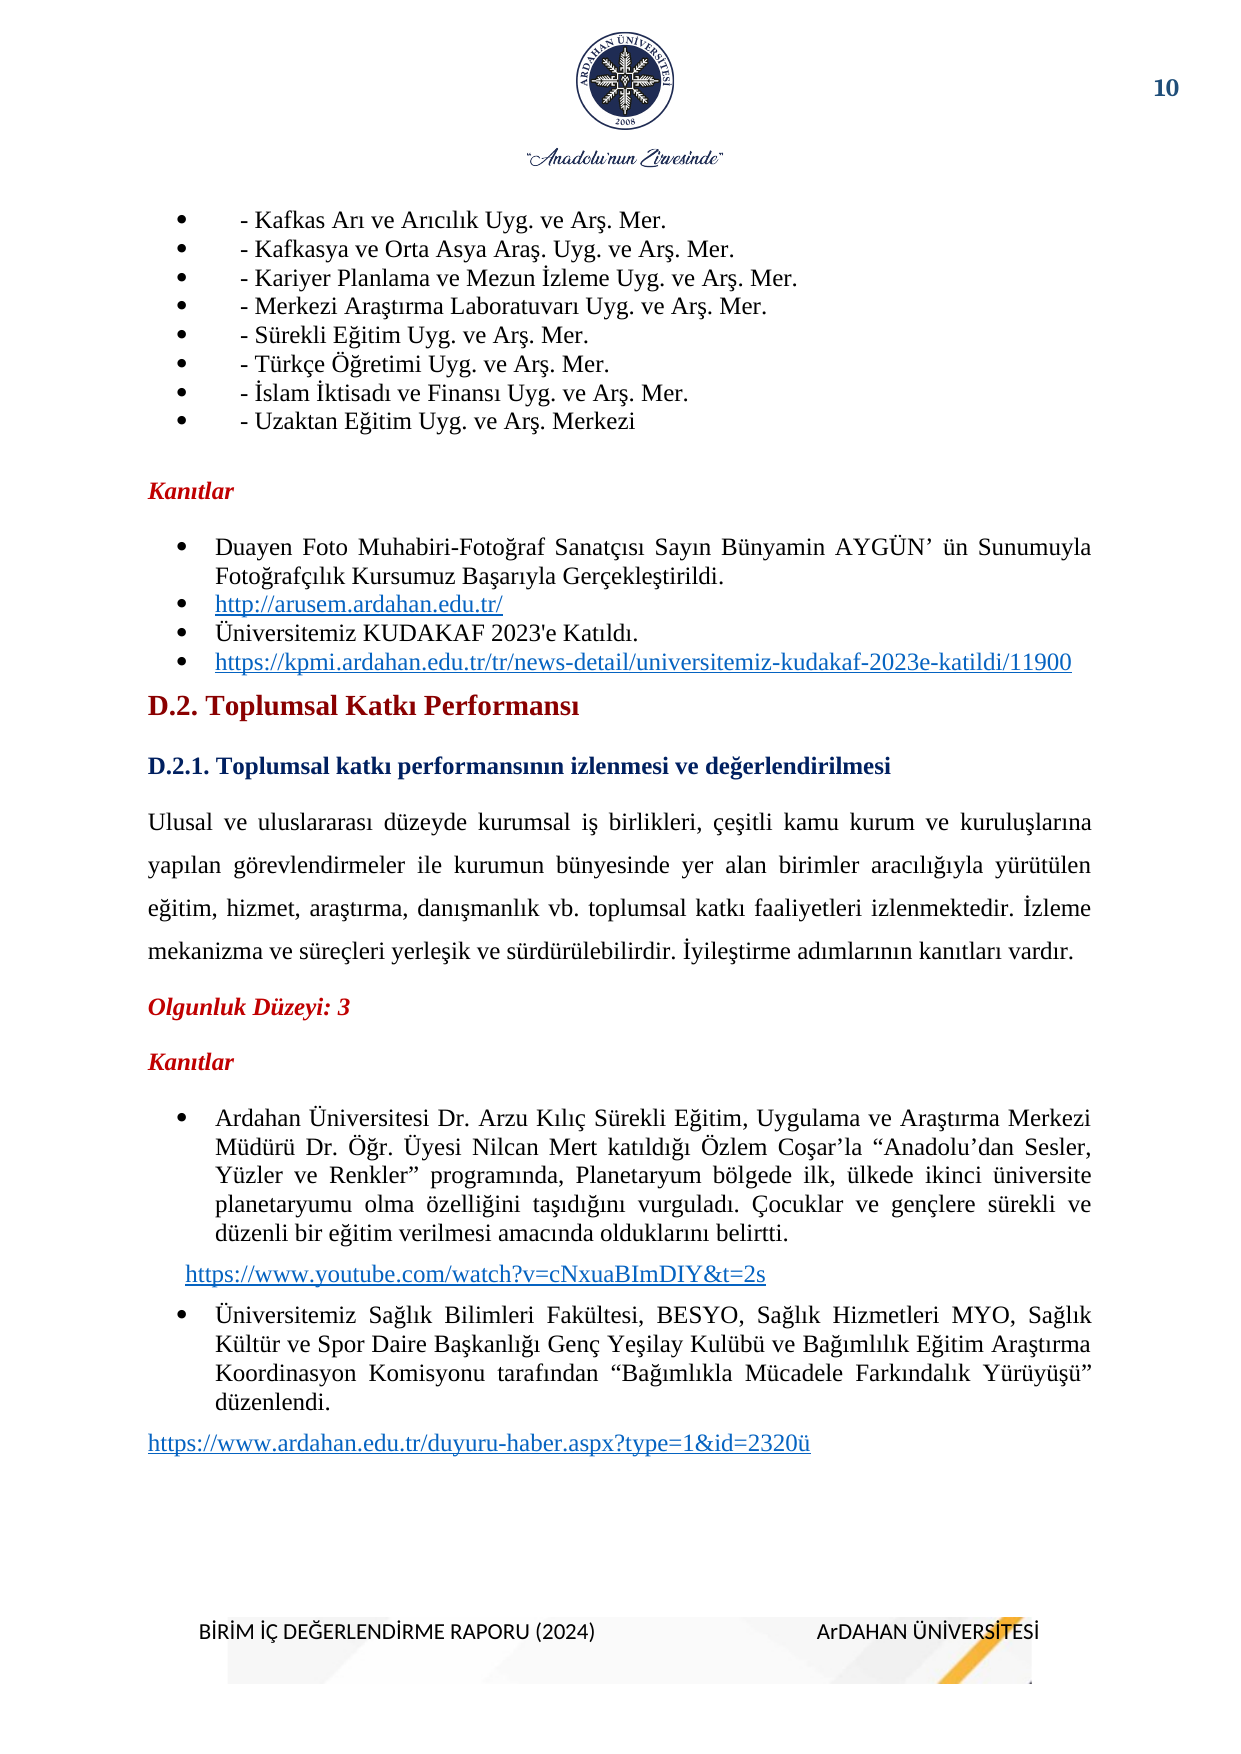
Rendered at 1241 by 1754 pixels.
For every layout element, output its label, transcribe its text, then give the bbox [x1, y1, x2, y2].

list http://arusem.ardahan.edu.tr/ [177, 589, 1092, 618]
list Üniversitemiz KUDAKAF 2023'e Katıldı. [177, 618, 1092, 647]
list - Kariyer Planlama ve Mezun İzleme Uyg. ve Arş. Mer. [177, 263, 1092, 291]
list - Kafkas Arı ve Arıcılık Uyg. ve Arş. Mer. [177, 205, 1092, 234]
picture [227, 1617, 1032, 1684]
text Ulusal ve uluslararası düzeyde kurumsal iş birlikleri, çeşitli kamu kurum ve kuruluşlarına yapılan görevlendirmeler ile kurumun bünyesinde yer alan birimler aracılığıyla yürütülen eğitim, hizmet, araştırma, danışmanlık vb. toplumsal katkı faaliyetleri izlenmektedir. İzleme mekanizma ve süreçleri yerleşik ve sürdürülebilirdir. İyileştirme adımlarının kanıtları vardır. [148, 807, 1092, 965]
picture [510, 11, 740, 190]
text Olgunluk Düzeyi: 3 [148, 992, 1092, 1021]
text D.2. Toplumsal Katkı Performansı [148, 688, 1092, 722]
list - Sürekli Eğitim Uyg. ve Arş. Mer. [177, 320, 1092, 349]
list Duayen Foto Muhabiri-Fotoğraf Sanatçısı Sayın Bünyamin AYGÜN’ ün Sunumuyla Fotoğrafçılık Kursumuz Başarıyla Gerçekleştirildi. [177, 532, 1092, 589]
text https://www.ardahan.edu.tr/duyuru-haber.aspx?type=1&id=2320ü [148, 1428, 1092, 1457]
text https://www.youtube.com/watch?v=cNxuaBImDIY&t=2s [185, 1259, 1092, 1288]
text Kanıtlar [148, 476, 1092, 505]
list - Merkezi Araştırma Laboratuvarı Uyg. ve Arş. Mer. [177, 291, 1092, 320]
list Üniversitemiz Sağlık Bilimleri Fakültesi, BESYO, Sağlık Hizmetleri MYO, Sağlık Kültür ve Spor Daire Başkanlığı Genç Yeşilay Kulübü ve Bağımlılık Eğitim Araştırma Koordinasyon Komisyonu tarafından “Bağımlıkla Mücadele Farkındalık Yürüyüşü” düzenlendi. [177, 1301, 1092, 1416]
list https://kpmi.ardahan.edu.tr/tr/news-detail/universitemiz-kudakaf-2023e-katildi/11900 [177, 647, 1092, 676]
text Kanıtlar [148, 1047, 1092, 1076]
list - Uzaktan Eğitim Uyg. ve Arş. Merkezi [177, 406, 1092, 435]
list - İslam İktisadı ve Finansı Uyg. ve Arş. Mer. [177, 378, 1092, 406]
list Ardahan Üniversitesi Dr. Arzu Kılıç Sürekli Eğitim, Uygulama ve Araştırma Merkezi Müdürü Dr. Öğr. Üyesi Nilcan Mert katıldığı Özlem Coşar’la “Anadolu’dan Sesler, Yüzler ve Renkler” programında, Planetaryum bölgede ilk, ülkede ikinci üniversite planetaryumu olma özelliğini taşıdığını vurguladı. Çocuklar ve gençlere sürekli ve düzenli bir eğitim verilmesi amacında olduklarını belirtti. [177, 1103, 1092, 1247]
list - Türkçe Öğretimi Uyg. ve Arş. Mer. [177, 349, 1092, 378]
list - Kafkasya ve Orta Asya Araş. Uyg. ve Arş. Mer. [177, 234, 1092, 263]
text D.2.1. Toplumsal katkı performansının izlenmesi ve değerlendirilmesi [148, 751, 1092, 780]
